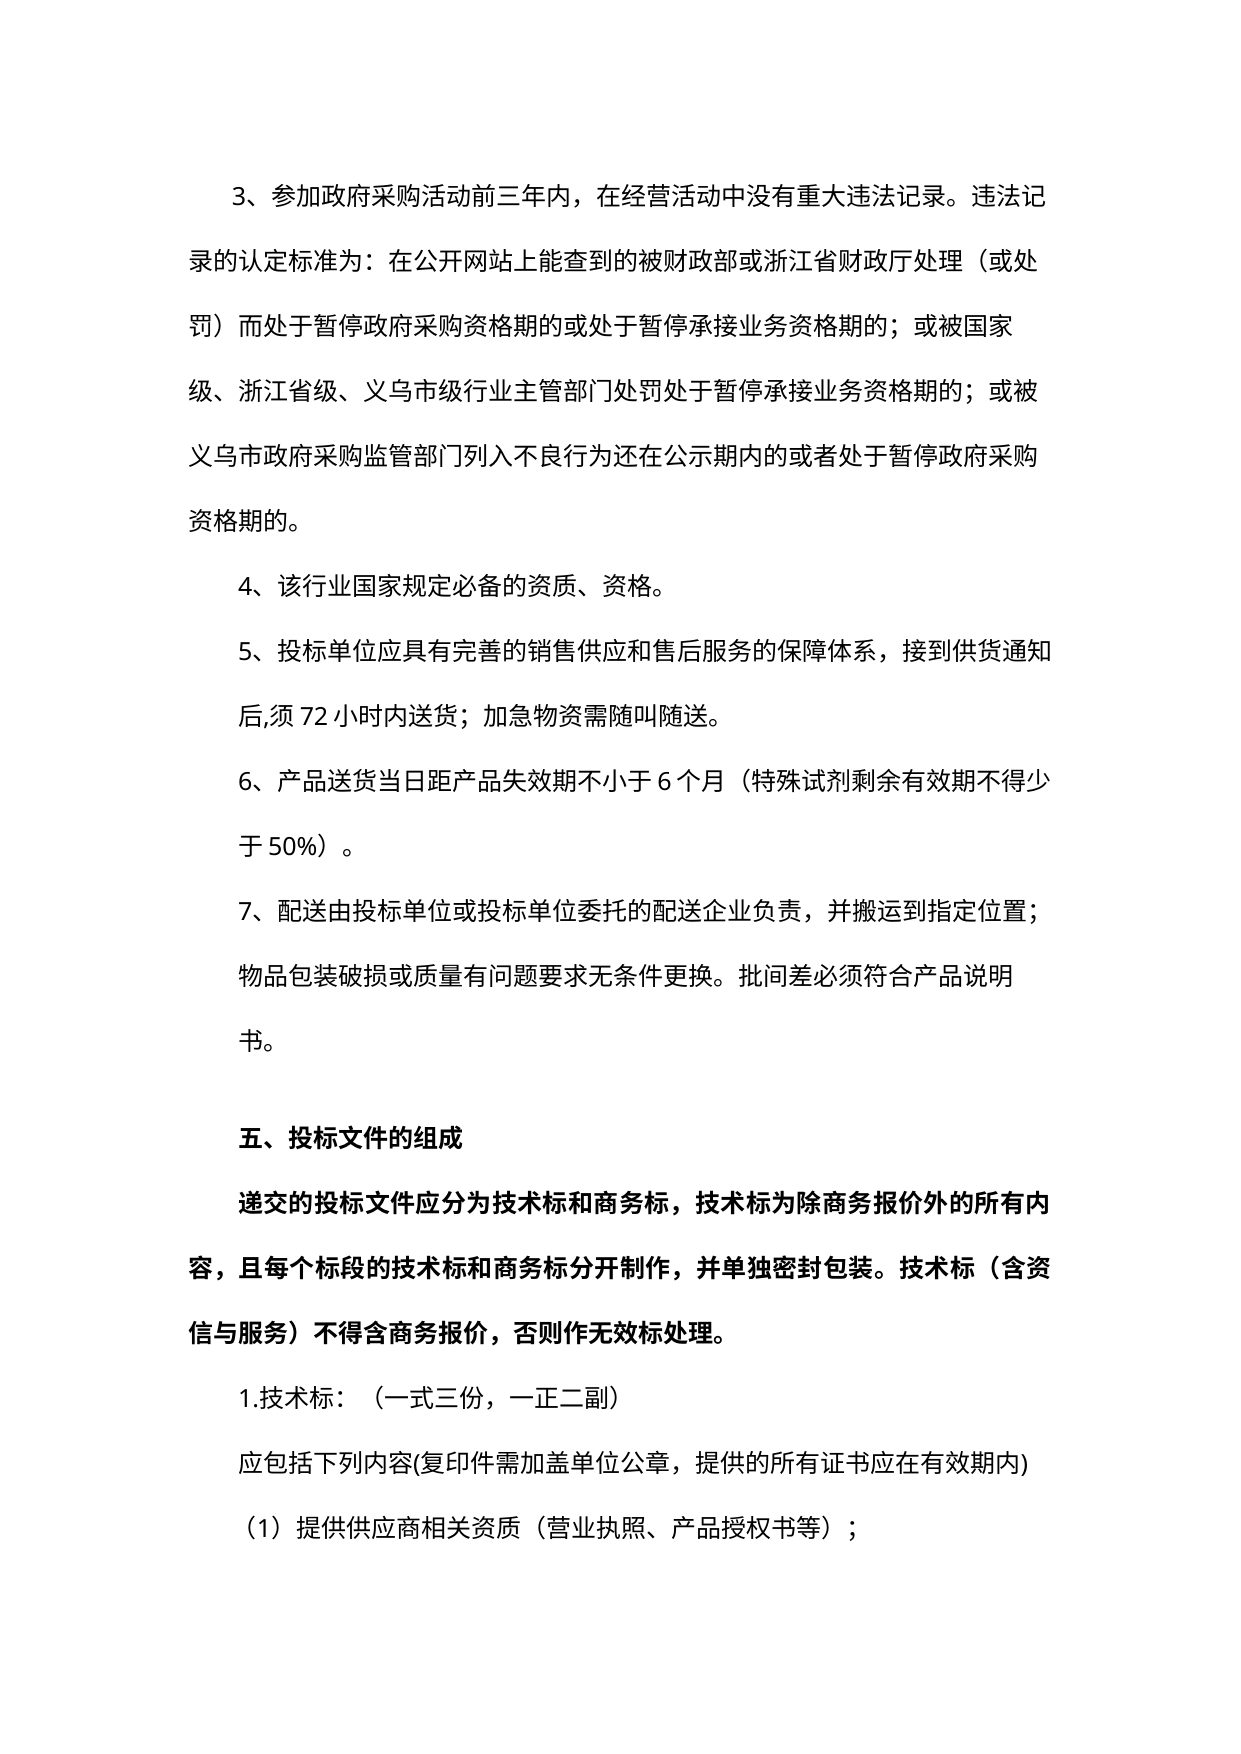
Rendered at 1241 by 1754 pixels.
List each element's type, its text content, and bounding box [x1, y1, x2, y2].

text 应包括下列内容(复印件需加盖单位公章，提供的所有证书应在有效期内) [188, 1429, 1052, 1494]
text 1.技术标：（一式三份，一正二副） [238, 1364, 1052, 1429]
list 3、参加政府采购活动前三年内，在经营活动中没有重大违法记录。违法记录的认定标准为：在公开网站上能查到的被财政部或浙江省财政厅处理（或处罚）而处于暂停政府采购资格期的或处于暂停承接业务资格期的；或被国家级、浙江省级、义乌市级行业主管部门处罚处于暂停承接业务资格期的；或被义乌市政府采购监管部门列入不良行为还在公示期内的或者处于暂停政府采购资格期的。 [188, 162, 1052, 552]
list 5、投标单位应具有完善的销售供应和售后服务的保障体系，接到供货通知后,须72小时内送货；加急物资需随叫随送。 [238, 617, 1052, 747]
text 五、投标文件的组成 [188, 1104, 1052, 1169]
text 递交的投标文件应分为技术标和商务标，技术标为除商务报价外的所有内容，且每个标段的技术标和商务标分开制作，并单独密封包装。技术标（含资信与服务）不得含商务报价，否则作无效标处理。 [188, 1169, 1052, 1364]
list 7、配送由投标单位或投标单位委托的配送企业负责，并搬运到指定位置；物品包装破损或质量有问题要求无条件更换。批间差必须符合产品说明书。 [238, 877, 1052, 1072]
list 4、该行业国家规定必备的资质、资格。 [238, 552, 1052, 617]
list 6、产品送货当日距产品失效期不小于6个月（特殊试剂剩余有效期不得少于50%）。 [238, 747, 1052, 877]
text （1）提供供应商相关资质（营业执照、产品授权书等）； [188, 1494, 1052, 1559]
